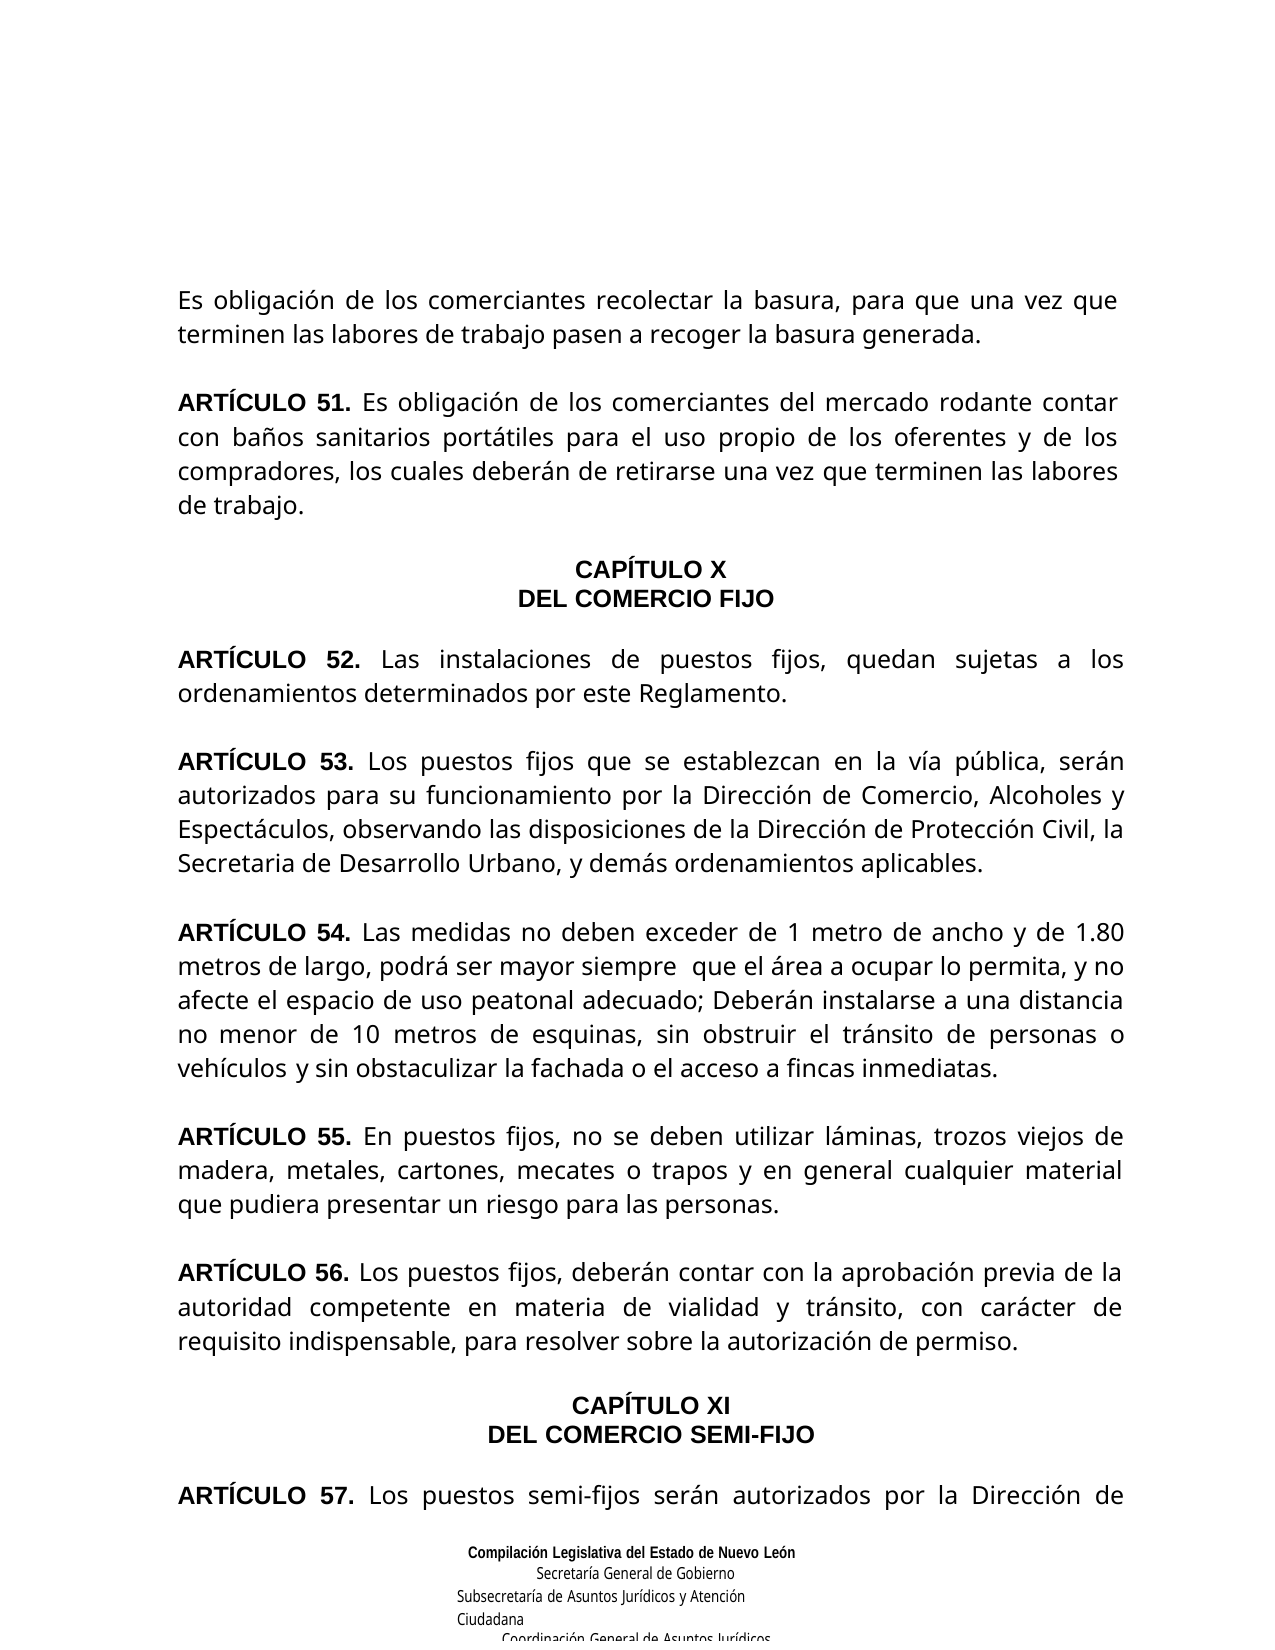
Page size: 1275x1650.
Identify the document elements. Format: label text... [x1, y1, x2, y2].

text ARTÍCULO 55. En puestos fijos, no se deben utilizar láminas, trozos viejos de madera, metales, cartones, mecates o trapos y en general cualquier material que pudiera presentar un riesgo para las personas. [177, 1119, 1124, 1221]
text DEL COMERCIO SEMI-FIJO [195, 1420, 1107, 1449]
text ARTÍCULO 54. Las medidas no deben exceder de 1 metro de ancho y de 1.80 metros de largo, podrá ser mayor siempre que el área a ocupar lo permita, y no afecte el espacio de uso peatonal adecuado; Deberán instalarse a una distancia no menor de 10 metros de esquinas, sin obstruir el tránsito de personas o vehículos y sin obstaculizar la fachada o el acceso a fincas inmediatas. [177, 914, 1125, 1085]
text ARTÍCULO 53. Los puestos fijos que se establezcan en la vía pública, serán autorizados para su funcionamiento por la Dirección de Comercio, Alcoholes y Espectáculos, observando las disposiciones de la Dirección de Protección Civil, la Secretaria de Desarrollo Urbano, y demás ordenamientos aplicables. [177, 744, 1125, 880]
subtitle CAPÍTULO XI [195, 1391, 1107, 1420]
subtitle CAPÍTULO X DEL COMERCIO FIJO [518, 556, 776, 613]
text ARTÍCULO 51. Es obligación de los comerciantes del mercado rodante contar con baños sanitarios portátiles para el uso propio de los oferentes y de los compradores, los cuales deberán de retirarse una vez que terminen las labores de trabajo. [177, 385, 1119, 521]
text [177, 1478, 1125, 1512]
text ARTÍCULO 56. Los puestos fijos, deberán contar con la aprobación previa de la autoridad competente en materia de vialidad y tránsito, con carácter de requisito indispensable, para resolver sobre la autorización de permiso. [177, 1255, 1124, 1357]
text Es obligación de los comerciantes recolectar la basura, para que una vez que terminen las labores de trabajo pasen a recoger la basura generada. [177, 283, 1118, 351]
text ARTÍCULO 52. Las instalaciones de puestos fijos, quedan sujetas a los ordenamientos determinados por este Reglamento. [177, 642, 1124, 710]
